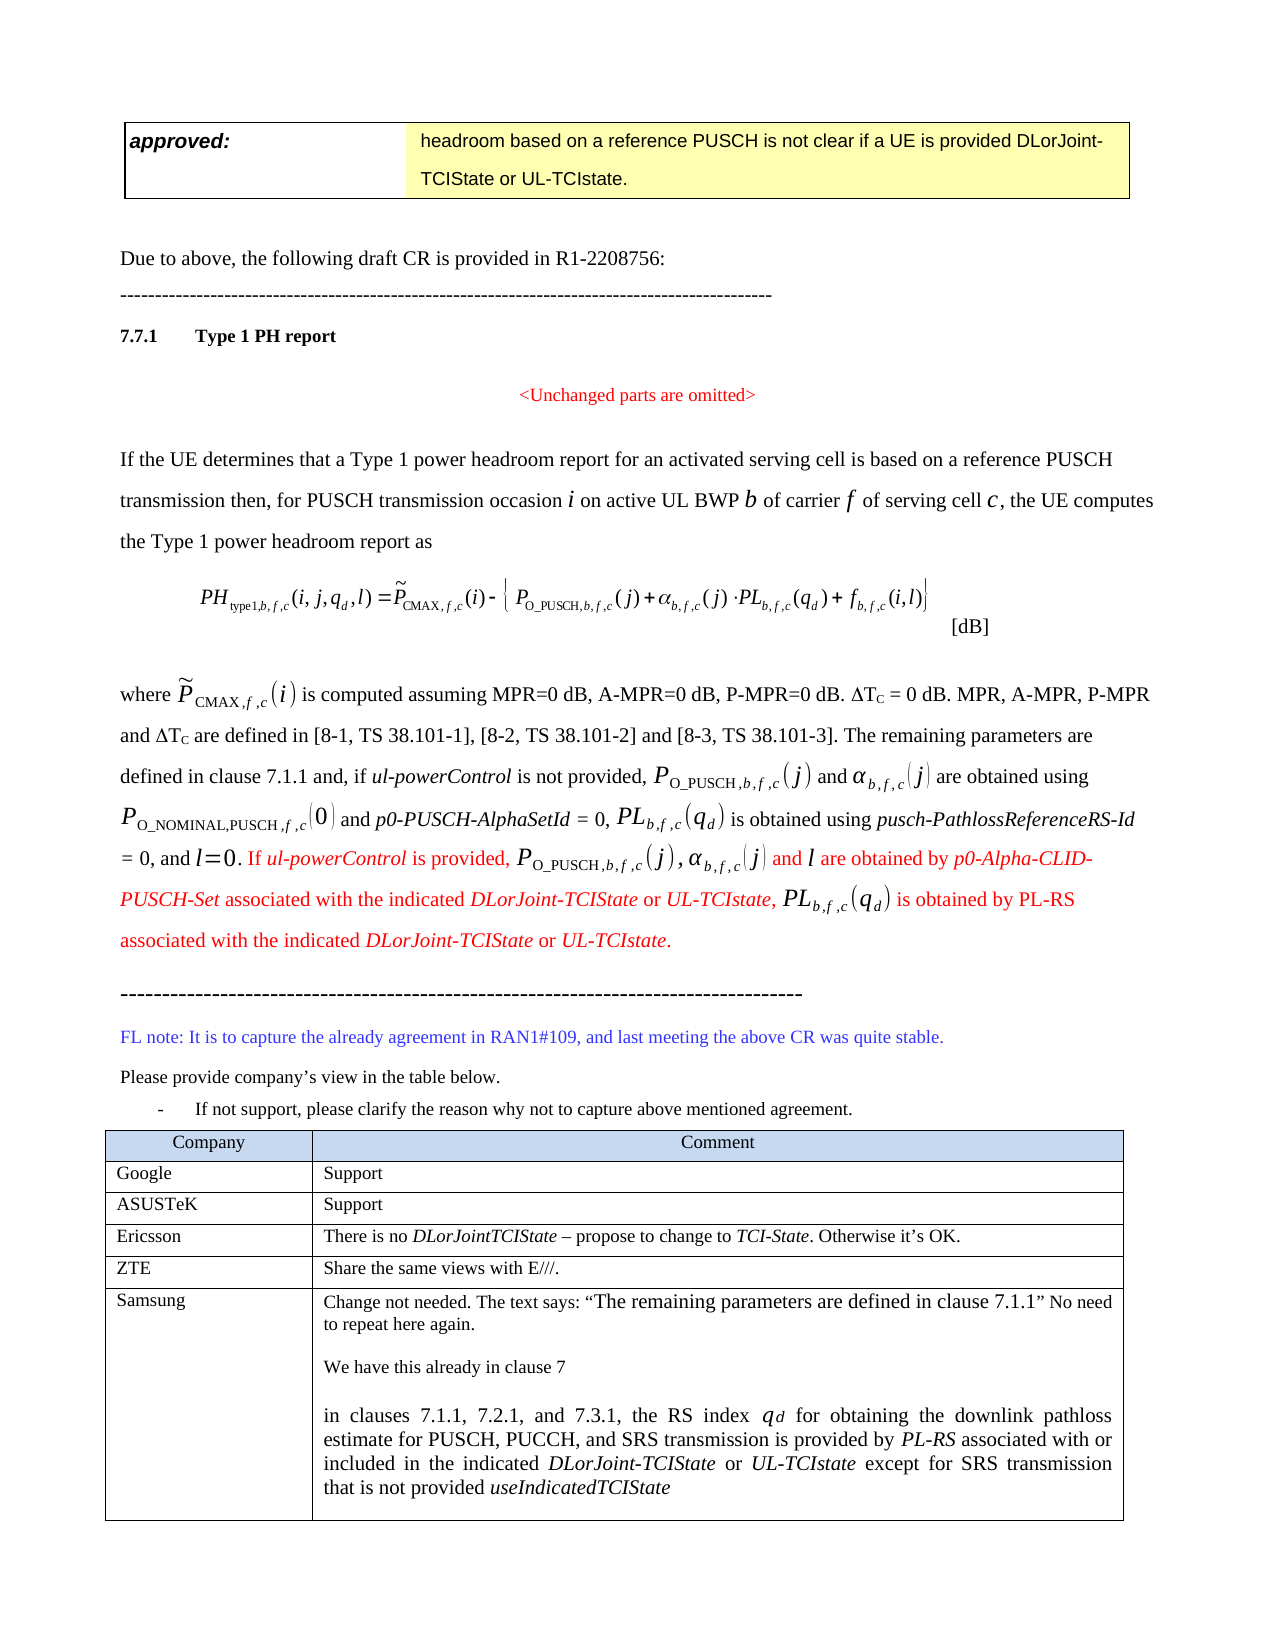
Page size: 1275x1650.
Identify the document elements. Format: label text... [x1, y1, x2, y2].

table_header Comment [313, 1131, 1123, 1161]
text where is computed assuming MPR=0 dB, A-MPR=0 dB, P-MPR=0 dB. TC = 0 dB. MPR, A-MPR, P-MPR and TC are defined in [8-1, TS 38.101-1], [8-2, TS 38.101-2] and [8-3, TS 38.101-3]. The remaining parameters are defined in clause 7.1.1 and, if ul-powerControl is not provided, and are obtained using and p0-PUSCH-AlphaSetId = 0, is obtained using pusch-PathlossReferenceRS-Id = 0, and . If ul-powerControl is provided, and are obtained by p0-Alpha-CLID-PUSCH-Set associated with the indicated DLorJoint-TCIState or UL-TCIstate, is obtained by PL-RS associated with the indicated DLorJoint-TCIState or UL-TCIstate. [120, 675, 1155, 959]
text ---------------------------------------------------------------------------------- [120, 978, 1155, 1007]
text FL note: It is to capture the already agreement in RAN1#109, and last meeting the above CR was quite stable. [120, 1026, 1155, 1047]
table_cell There is no DLorJointTCIState – propose to change to TCI-State. Otherwise it’s OK. [313, 1225, 1123, 1256]
text 7.7.1 Type 1 PH report [120, 317, 1155, 354]
table_cell Samsung [106, 1289, 312, 1520]
text Please provide company’s view in the table below. [120, 1066, 1155, 1087]
table_cell Support [313, 1162, 1123, 1192]
table_cell Support [313, 1193, 1123, 1224]
table_cell ASUSTeK [106, 1193, 312, 1224]
table_header Company [106, 1131, 312, 1161]
text If the UE determines that a Type 1 power headroom report for an activated serving cell is based on a reference PUSCH transmission then, for PUSCH transmission occasion on active UL BWP of carrier of serving cell , the UE computes the Type 1 power headroom report as [120, 440, 1155, 560]
text Due to above, the following draft CR is provided in R1-2208756: [120, 246, 1155, 270]
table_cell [313, 1289, 1123, 1520]
table_cell Ericsson [106, 1225, 312, 1256]
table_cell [126, 123, 406, 198]
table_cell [406, 123, 1129, 198]
list If not support, please clarify the reason why not to capture above mentioned agreement. [157, 1098, 1155, 1119]
text <Unchanged parts are omitted> [120, 375, 1155, 413]
text [dB] [120, 578, 1155, 654]
table_cell ZTE [106, 1257, 312, 1288]
text ---------------------------------------------------------------------------------------------- [120, 281, 1155, 306]
table_cell Google [106, 1162, 312, 1192]
table_cell Share the same views with E///. [313, 1257, 1123, 1288]
